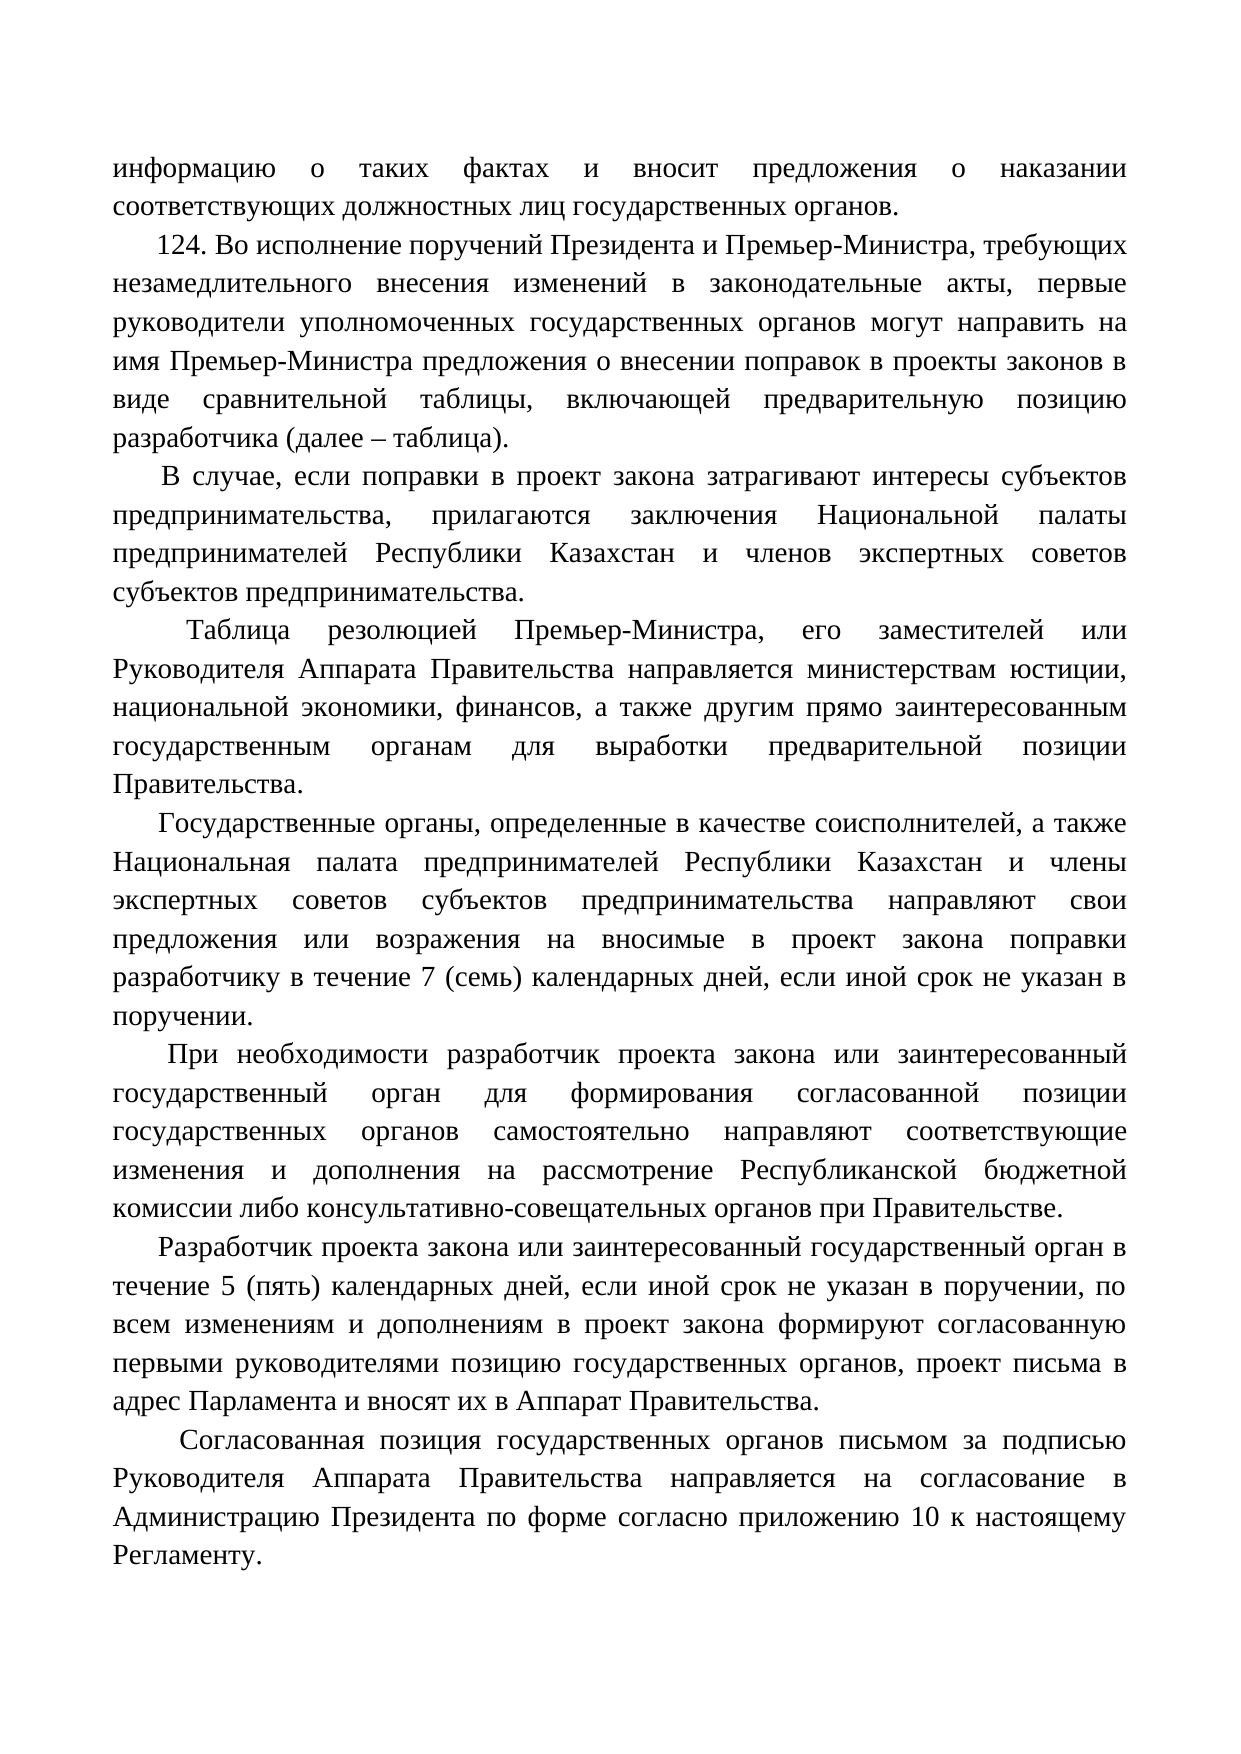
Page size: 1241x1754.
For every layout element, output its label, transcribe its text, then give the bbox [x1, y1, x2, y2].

text Таблица резолюцией Премьер-Министра, его заместителей или Руководителя Аппарата Правительства направляется министерствам юстиции, национальной экономики, финансов, а также другим прямо заинтересованным государственным органам для выработки предварительной позиции Правительства. [112, 612, 1128, 800]
text При необходимости разработчик проекта закона или заинтересованный государственный орган для формирования согласованной позиции государственных органов самостоятельно направляют соответствующие изменения и дополнения на рассмотрение Республиканской бюджетной комиссии либо консультативно-совещательных органов при Правительстве. [112, 1036, 1128, 1224]
text Согласованная позиция государственных органов письмом за подписью Руководителя Аппарата Правительства направляется на согласование в Администрацию Президента по форме согласно приложению 10 к настоящему Регламенту. [112, 1422, 1128, 1571]
text 124. Во исполнение поручений Президента и Премьер-Министра, требующих незамедлительного внесения изменений в законодательные акты, первые руководители уполномоченных государственных органов могут направить на имя Премьер-Министра предложения о внесении поправок в проекты законов в виде сравнительной таблицы, включающей предварительную позицию разработчика (далее – таблица). [112, 227, 1128, 453]
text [112, 150, 1128, 222]
text Государственные органы, определенные в качестве соисполнителей, а также Национальная палата предпринимателей Республики Казахстан и члены экспертных советов субъектов предпринимательства направляют свои предложения или возражения на вносимые в проект закона поправки разработчику в течение 7 (семь) календарных дней, если иной срок не указан в поручении. [112, 805, 1128, 1031]
text В случае, если поправки в проект закона затрагивают интересы субъектов предпринимательства, прилагаются заключения Национальной палаты предпринимателей Республики Казахстан и членов экспертных советов субъектов предпринимательства. [112, 458, 1128, 607]
text Разработчик проекта закона или заинтересованный государственный орган в течение 5 (пять) календарных дней, если иной срок не указан в поручении, по всем изменениям и дополнениям в проект закона формируют согласованную первыми руководителями позицию государственных органов, проект письма в адрес Парламента и вносят их в Аппарат Правительства. [112, 1229, 1128, 1417]
